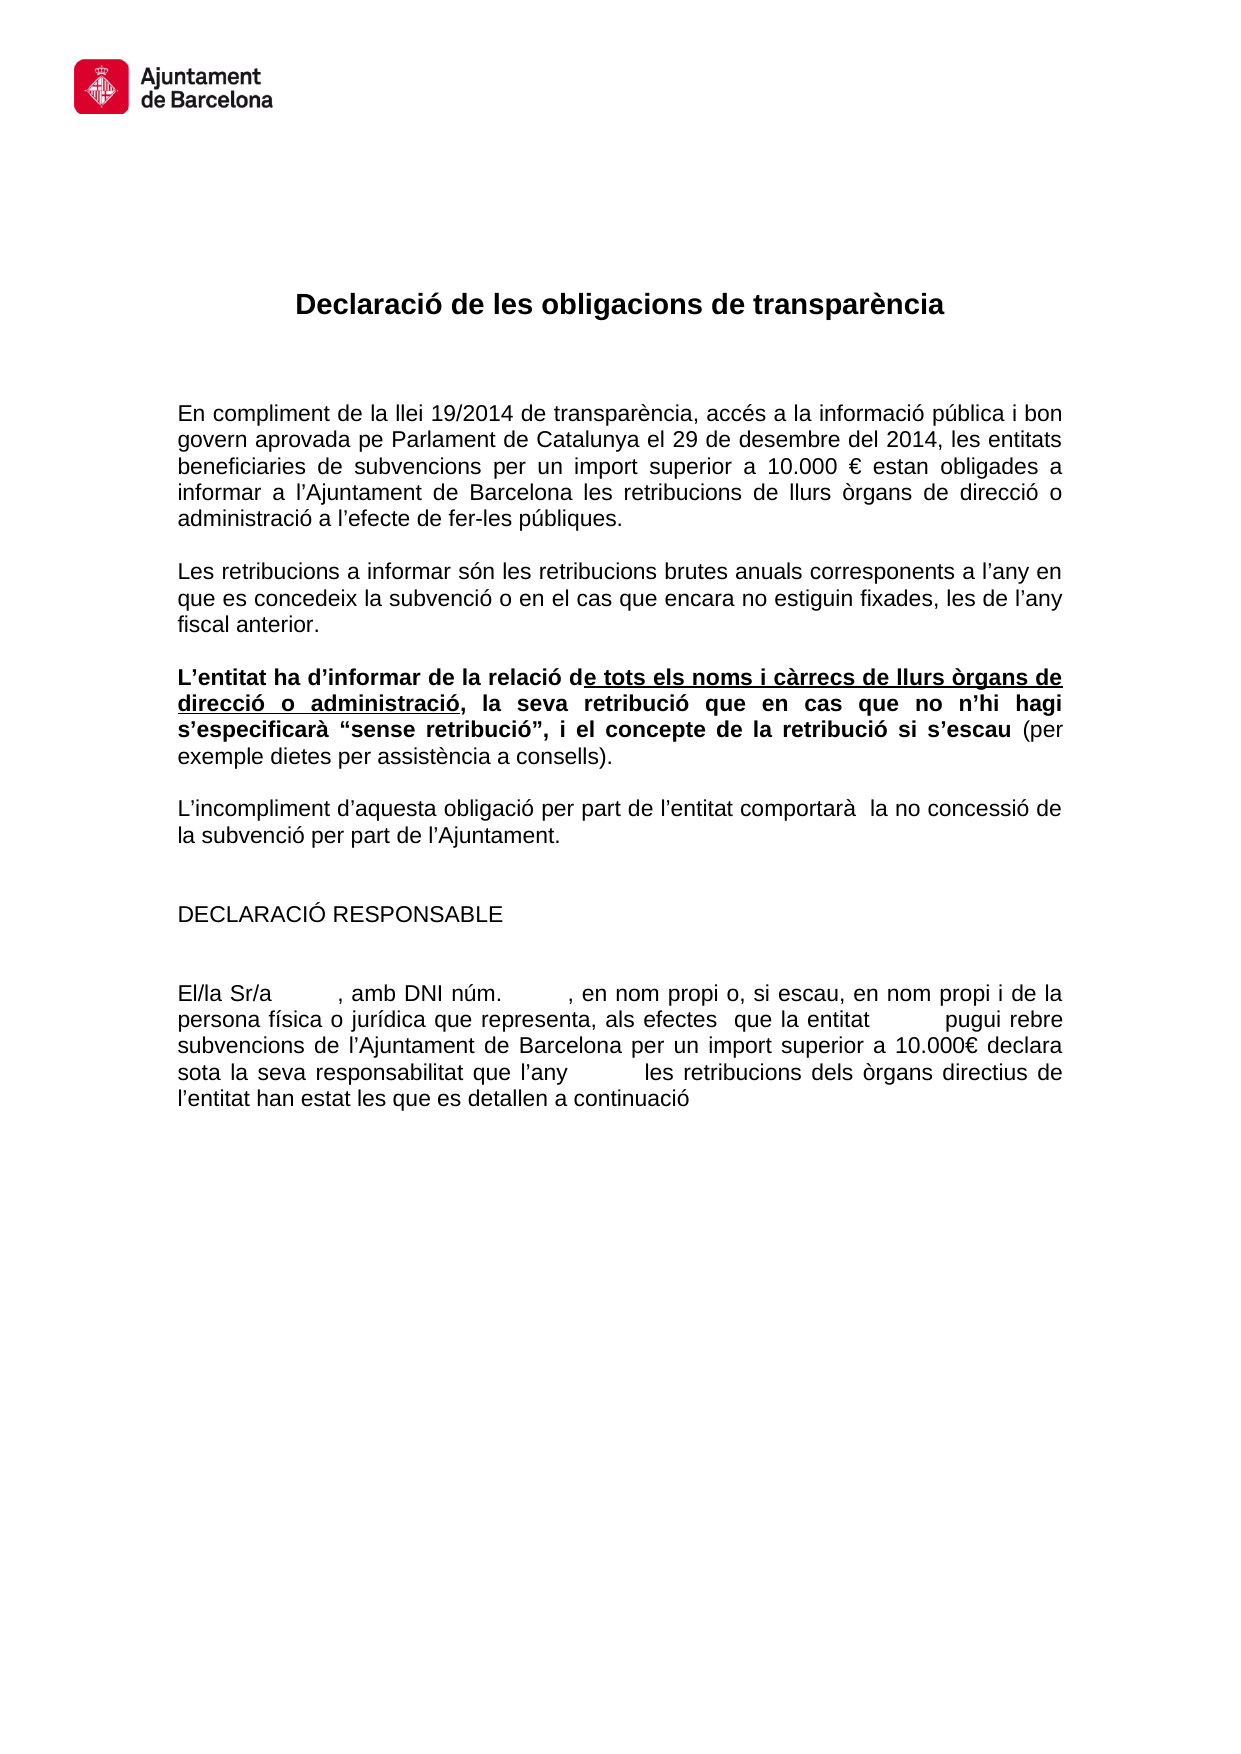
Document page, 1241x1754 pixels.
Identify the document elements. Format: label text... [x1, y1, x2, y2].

text Declaració de les obligacions de transparència [177, 287, 1063, 321]
text L’incompliment d’aquesta obligació per part de l’entitat comportarà la no concessió de la subvenció per part de l’Ajuntament. [177, 795, 1063, 848]
text En compliment de la llei 19/2014 de transparència, accés a la informació pública i bon govern aprovada pe Parlament de Catalunya el 29 de desembre del 2014, les entitats beneficiaries de subvencions per un import superior a 10.000 € estan obligades a informar a l’Ajuntament de Barcelona les retribucions de llurs òrgans de direcció o administració a l’efecte de fer-les públiques. [177, 400, 1063, 532]
text Les retribucions a informar són les retribucions brutes anuals corresponents a l’any en que es concedeix la subvenció o en el cas que encara no estiguin fixades, les de l’any fiscal anterior. [177, 558, 1063, 637]
text El/la Sr/a , amb DNI núm. , en nom propi o, si escau, en nom propi i de la persona física o jurídica que representa, als efectes que la entitat pugui rebre subvencions de l’Ajuntament de Barcelona per un import superior a 10.000€ declara sota la seva responsabilitat que l’any les retribucions dels òrgans directius de l’entitat han estat les que es detallen a continuació [177, 980, 1063, 1112]
text L’entitat ha d’informar de la relació de tots els noms i càrrecs de llurs òrgans de direcció o administració, la seva retribució que en cas que no n’hi hagi s’especificarà “sense retribució”, i el concepte de la retribució si s’escau (per exemple dietes per assistència a consells). [177, 663, 1063, 769]
text DECLARACIÓ RESPONSABLE [177, 901, 1063, 927]
picture [74, 59, 273, 113]
